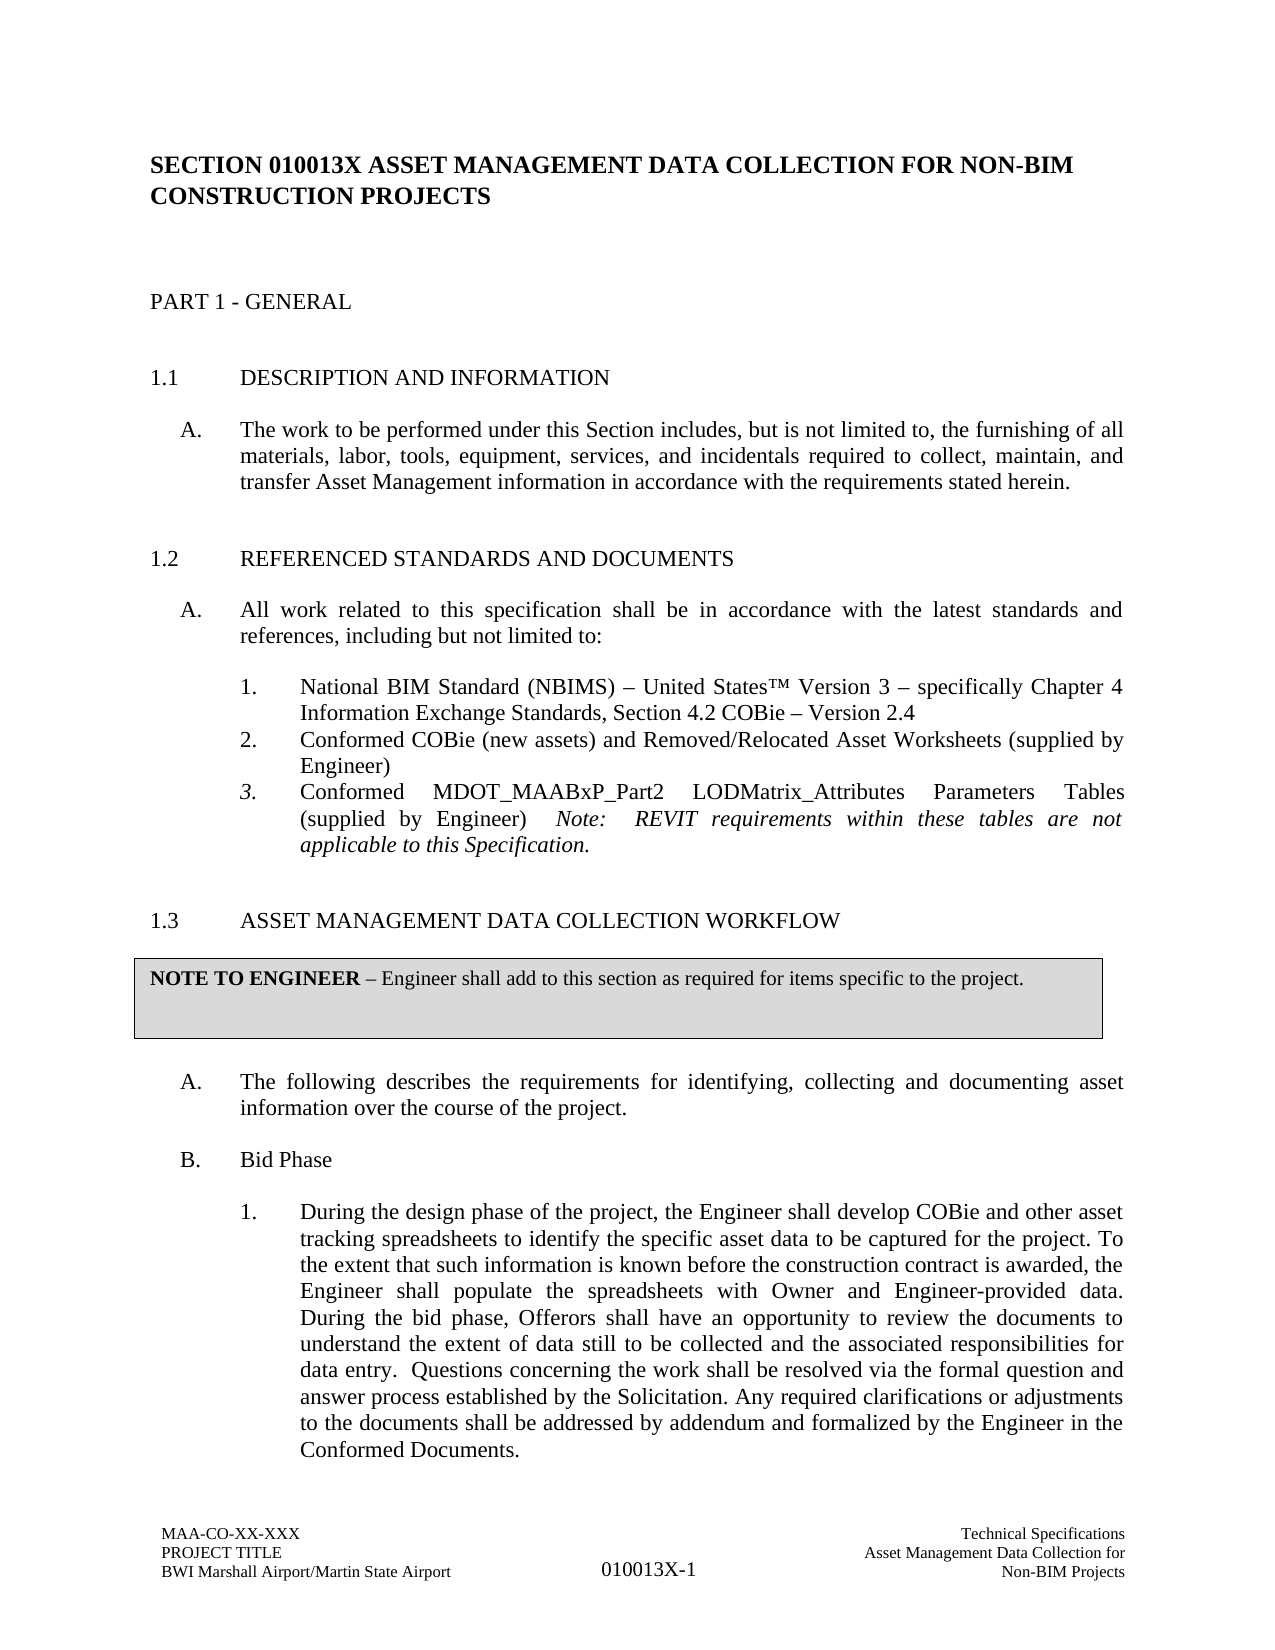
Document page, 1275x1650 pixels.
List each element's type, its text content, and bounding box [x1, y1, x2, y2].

text Conformed MDOT_MAABxP_Part2 LODMatrix_Attributes Parameters Tables (supplied by Engineer) Note: REVIT requirements within these tables are not applicable to this Specification. [240, 778, 1125, 857]
text GENERAL [150, 288, 1125, 314]
text All work related to this specification shall be in accordance with the latest standards and references, including but not limited to: [180, 596, 1125, 649]
text Bid Phase [180, 1146, 1125, 1172]
text DESCRIPTION AND INFORMATION [150, 364, 1125, 391]
text Conformed COBie (new assets) and Removed/Relocated Asset Worksheets (supplied by Engineer) [240, 726, 1125, 778]
text SECTION 010013X ASSET MANAGEMENT DATA COLLECTION FOR NON-BIM CONSTRUCTION PROJECTS [150, 150, 1125, 210]
text During the design phase of the project, the Engineer shall develop COBie and other asset tracking spreadsheets to identify the specific asset data to be captured for the project. To the extent that such information is known before the construction contract is awarded, the Engineer shall populate the spreadsheets with Owner and Engineer-provided data. During the bid phase, Offerors shall have an opportunity to review the documents to understand the extent of data still to be collected and the associated responsibilities for data entry. Questions concerning the work shall be resolved via the formal question and answer process established by the Solicitation. Any required clarifications or adjustments to the documents shall be addressed by addendum and formalized by the Engineer in the Conformed Documents. [240, 1198, 1125, 1462]
text The work to be performed under this Section includes, but is not limited to, the furnishing of all materials, labor, tools, equipment, services, and incidentals required to collect, maintain, and transfer Asset Management information in accordance with the requirements stated herein. [180, 416, 1125, 495]
text National BIM Standard (NBIMS) – United States™ Version 3 – specifically Chapter 4 Information Exchange Standards, Section 4.2 COBie – Version 2.4 [240, 673, 1125, 726]
text The following describes the requirements for identifying, collecting and documenting asset information over the course of the project. [180, 959, 1125, 1121]
text REFERENCED STANDARDS AND DOCUMENTS [150, 545, 1125, 571]
text ASSET MANAGEMENT DATA COLLECTION WORKFLOW [150, 907, 1125, 934]
